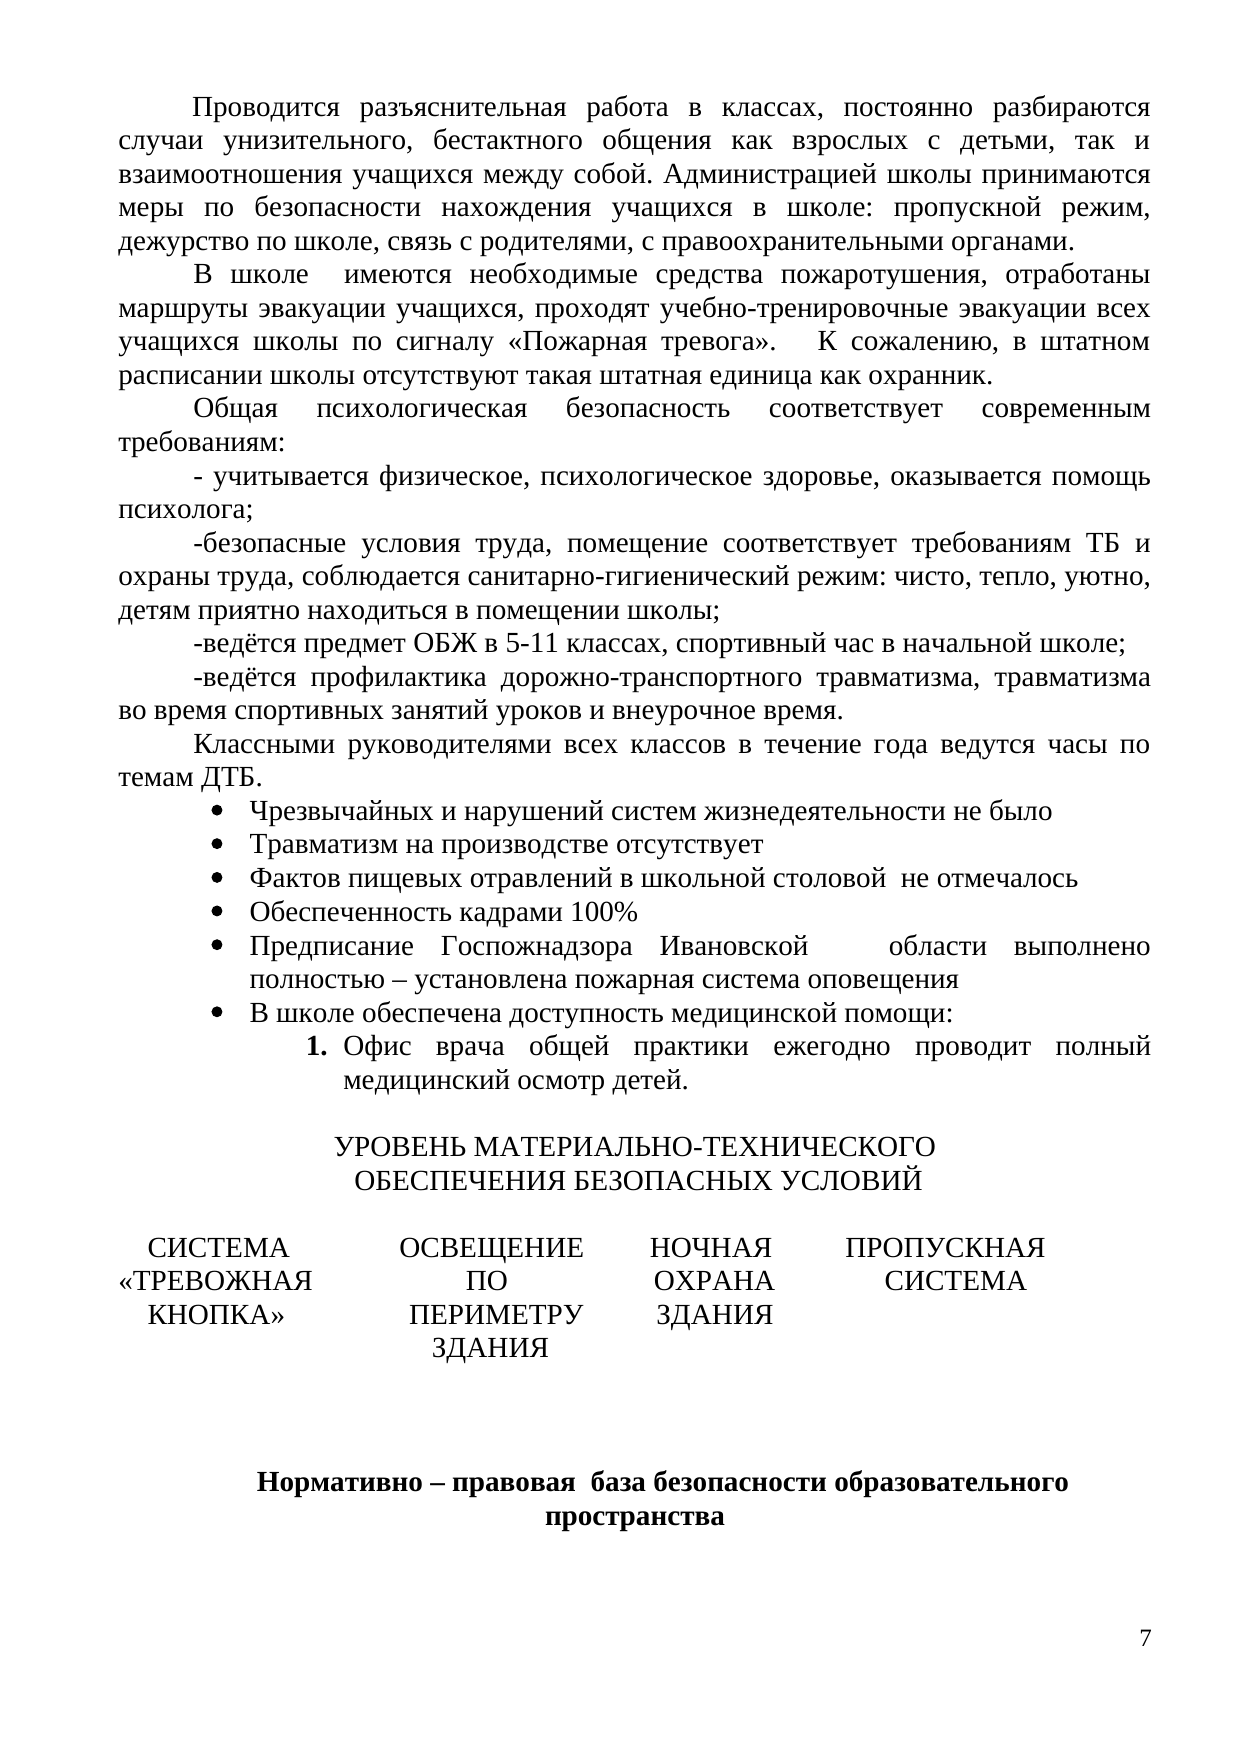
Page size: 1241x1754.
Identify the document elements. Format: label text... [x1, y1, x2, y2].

list Офис врача общей практики ежегодно проводит полный медицинский осмотр детей. [306, 1028, 1152, 1096]
text КНОПКА» ПЕРИМЕТРУ ЗДАНИЯ [118, 1297, 1152, 1330]
text Классными руководителями всех классов в течение года ведутся часы по темам ДТБ. [118, 726, 1152, 793]
text ЗДАНИЯ [118, 1330, 1152, 1364]
text -ведётся профилактика дорожно-транспортного травматизма, травматизма во время спортивных занятий уроков и внеурочное время. [118, 659, 1152, 726]
text В школе имеются необходимые средства пожаротушения, отработаны маршруты эвакуации учащихся, проходят учебно-тренировочные эвакуации всех учащихся школы по сигналу «Пожарная тревога». К сожалению, в штатном расписании школы отсутствуют такая штатная единица как охранник. [118, 256, 1152, 391]
text СИСТЕМА ОСВЕЩЕНИЕ НОЧНАЯ ПРОПУСКНАЯ [118, 1230, 1152, 1263]
text ОБЕСПЕЧЕНИЯ БЕЗОПАСНЫХ УСЛОВИЙ [118, 1163, 1152, 1196]
list Предписание Госпожнадзора Ивановской области выполнено полностью – установлена пожарная система оповещения [212, 928, 1152, 995]
list Чрезвычайных и нарушений систем жизнедеятельности не было [212, 793, 1152, 827]
list Травматизм на производстве отсутствует [212, 827, 1152, 860]
text Проводится разъяснительная работа в классах, постоянно разбираются случаи унизительного, бестактного общения как взрослых с детьми, так и взаимоотношения учащихся между собой. Администрацией школы принимаются меры по безопасности нахождения учащихся в школе: пропускной режим, дежурство по школе, связь с родителями, с правоохранительными органами. [118, 89, 1152, 256]
list Фактов пищевых отравлений в школьной столовой не отмечалось [212, 860, 1152, 894]
text Нормативно – правовая база безопасности образовательного пространства [118, 1464, 1152, 1532]
text Общая психологическая безопасность соответствует современным требованиям: [118, 391, 1152, 458]
text «ТРЕВОЖНАЯ ПО ОХРАНА СИСТЕМА [118, 1263, 1152, 1297]
text - учитывается физическое, психологическое здоровье, оказывается помощь психолога; [118, 458, 1152, 525]
text -ведётся предмет ОБЖ в 5-11 классах, спортивный час в начальной школе; [118, 625, 1152, 659]
list В школе обеспечена доступность медицинской помощи: [212, 995, 1152, 1028]
text -безопасные условия труда, помещение соответствует требованиям ТБ и охраны труда, соблюдается санитарно-гигиенический режим: чисто, тепло, уютно, детям приятно находиться в помещении школы; [118, 525, 1152, 625]
list Обеспеченность кадрами 100% [212, 894, 1152, 928]
text УРОВЕНЬ МАТЕРИАЛЬНО-ТЕХНИЧЕСКОГО [118, 1129, 1152, 1163]
